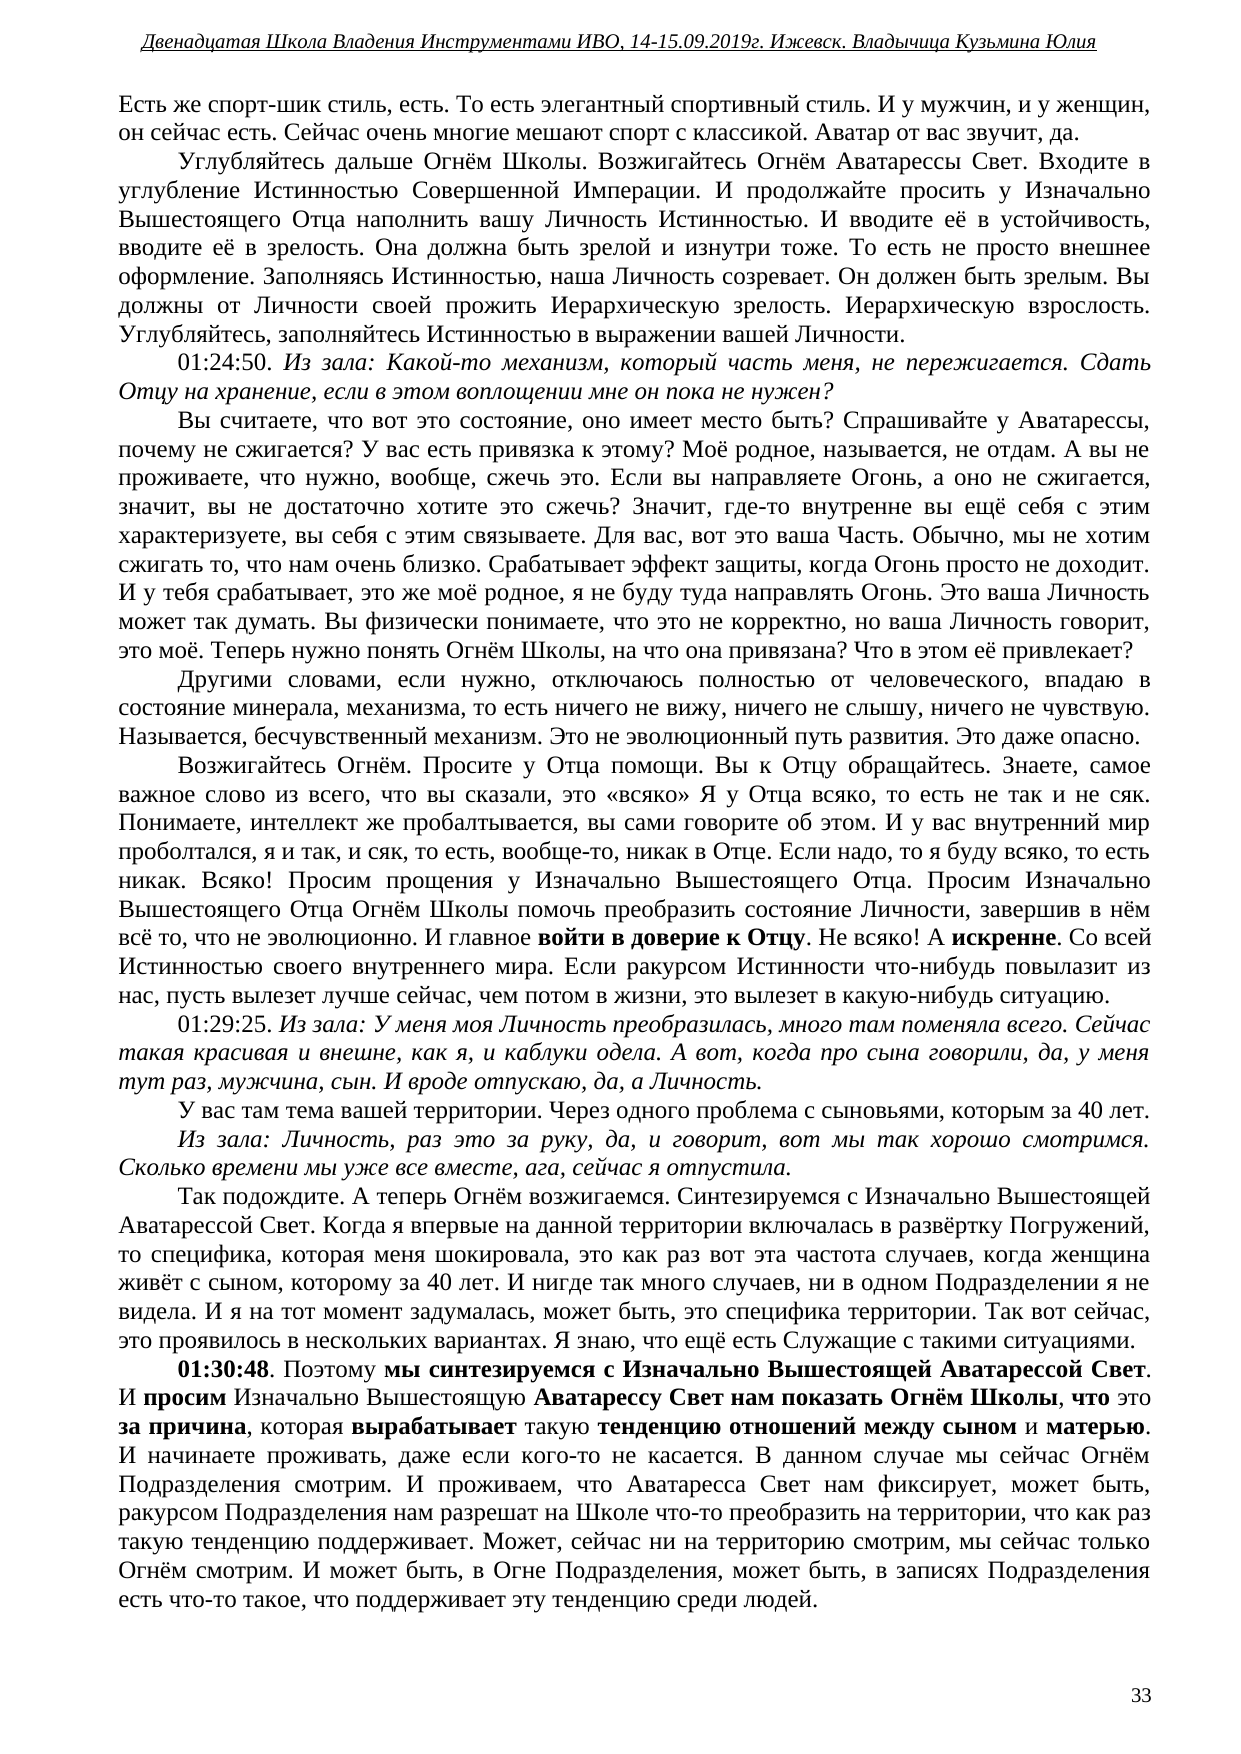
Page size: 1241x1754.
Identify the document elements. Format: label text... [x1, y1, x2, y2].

text Углубляйтесь дальше Огнём Школы. Возжигайтесь Огнём Аватарессы Свет. Входите в углубление Истинностью Совершенной Имперации. И продолжайте просить у Изначально Вышестоящего Отца наполнить вашу Личность Истинностью. И вводите её в устойчивость, вводите её в зрелость. Она должна быть зрелой и изнутри тоже. То есть не просто внешнее оформление. Заполняясь Истинностью, наша Личность созревает. Он должен быть зрелым. Вы должны от Личности своей прожить Иерархическую зрелость. Иерархическую взрослость. Углубляйтесь, заполняйтесь Истинностью в выражении вашей Личности. [118, 146, 1152, 347]
text У вас там тема вашей территории. Через одного проблема с сыновьями, которым за 40 лет. [118, 1095, 1152, 1124]
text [118, 89, 1152, 146]
text 01:30:48. Поэтому мы синтезируемся с Изначально Вышестоящей Аватарессой Свет. И просим Изначально Вышестоящую Аватарессу Свет нам показать Огнём Школы, что это за причина, которая вырабатывает такую тенденцию отношений между сыном и матерью. И начинаете проживать, даже если кого-то не касается. В данном случае мы сейчас Огнём Подразделения смотрим. И проживаем, что Аватаресса Свет нам фиксирует, может быть, ракурсом Подразделения нам разрешат на Школе что-то преобразить на территории, что как раз такую тенденцию поддерживает. Может, сейчас ни на территорию смотрим, мы сейчас только Огнём смотрим. И может быть, в Огне Подразделения, может быть, в записях Подразделения есть что-то такое, что поддерживает эту тенденцию среди людей. [118, 1354, 1152, 1612]
text Другими словами, если нужно, отключаюсь полностью от человеческого, впадаю в состояние минерала, механизма, то есть ничего не вижу, ничего не слышу, ничего не чувствую. Называется, бесчувственный механизм. Это не эволюционный путь развития. Это даже опасно. [118, 664, 1152, 750]
text Возжигайтесь Огнём. Просите у Отца помощи. Вы к Отцу обращайтесь. Знаете, самое важное слово из всего, что вы сказали, это «всяко» Я у Отца всяко, то есть не так и не сяк. Понимаете, интеллект же пробалтывается, вы сами говорите об этом. И у вас внутренний мир проболтался, я и так, и сяк, то есть, вообще-то, никак в Отце. Если надо, то я буду всяко, то есть никак. Всяко! Просим прощения у Изначально Вышестоящего Отца. Просим Изначально Вышестоящего Отца Огнём Школы помочь преобразить состояние Личности, завершив в нём всё то, что не эволюционно. И главное войти в доверие к Отцу. Не всяко! А искренне. Со всей Истинностью своего внутреннего мира. Если ракурсом Истинности что-нибудь повылазит из нас, пусть вылезет лучше сейчас, чем потом в жизни, это вылезет в какую-нибудь ситуацию. [118, 750, 1152, 1009]
text 01:24:50. Из зала: Какой-то механизм, который часть меня, не пережигается. Сдать Отцу на хранение, если в этом воплощении мне он пока не нужен? [118, 347, 1152, 405]
text Из зала: Личность, раз это за руку, да, и говорит, вот мы так хорошо смотримся. Сколько времени мы уже все вместе, ага, сейчас я отпустила. [118, 1124, 1152, 1181]
text Вы считаете, что вот это состояние, оно имеет место быть? Спрашивайте у Аватарессы, почему не сжигается? У вас есть привязка к этому? Моё родное, называется, не отдам. А вы не проживаете, что нужно, вообще, сжечь это. Если вы направляете Огонь, а оно не сжигается, значит, вы не достаточно хотите это сжечь? Значит, где-то внутренне вы ещё себя с этим характеризуете, вы себя с этим связываете. Для вас, вот это ваша Часть. Обычно, мы не хотим сжигать то, что нам очень близко. Срабатывает эффект защиты, когда Огонь просто не доходит. И у тебя срабатывает, это же моё родное, я не буду туда направлять Огонь. Это ваша Личность может так думать. Вы физически понимаете, что это не корректно, но ваша Личность говорит, это моё. Теперь нужно понять Огнём Школы, на что она привязана? Что в этом её привлекает? [118, 405, 1152, 664]
text Так подождите. А теперь Огнём возжигаемся. Синтезируемся с Изначально Вышестоящей Аватарессой Свет. Когда я впервые на данной территории включалась в развёртку Погружений, то специфика, которая меня шокировала, это как раз вот эта частота случаев, когда женщина живёт с сыном, которому за 40 лет. И нигде так много случаев, ни в одном Подразделении я не видела. И я на тот момент задумалась, может быть, это специфика территории. Так вот сейчас, это проявилось в нескольких вариантах. Я знаю, что ещё есть Служащие с такими ситуациями. [118, 1181, 1152, 1354]
text 01:29:25. Из зала: У меня моя Личность преобразилась, много там поменяла всего. Сейчас такая красивая и внешне, как я, и каблуки одела. А вот, когда про сына говорили, да, у меня тут раз, мужчина, сын. И вроде отпускаю, да, а Личность. [118, 1009, 1152, 1095]
